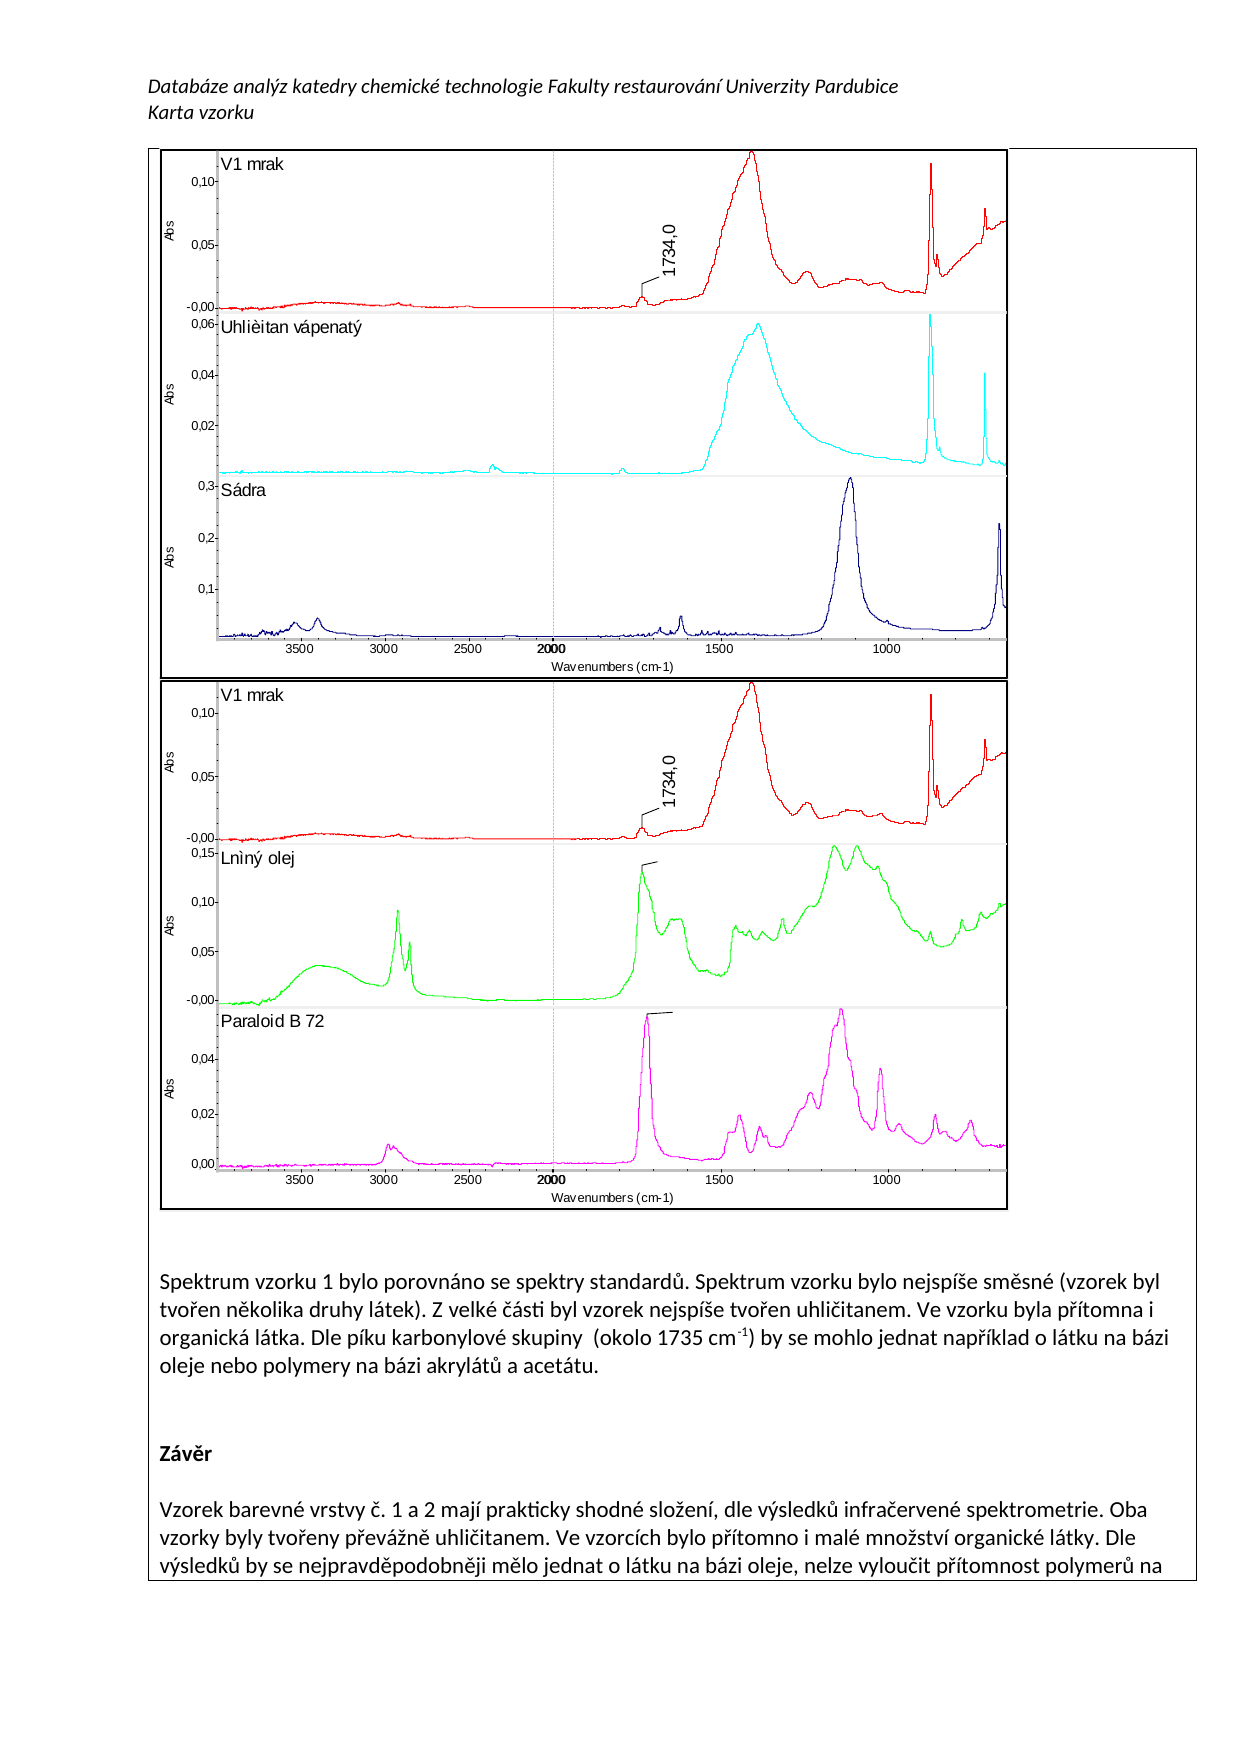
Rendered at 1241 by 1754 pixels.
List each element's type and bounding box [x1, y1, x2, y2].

table_cell [149, 149, 1196, 1579]
